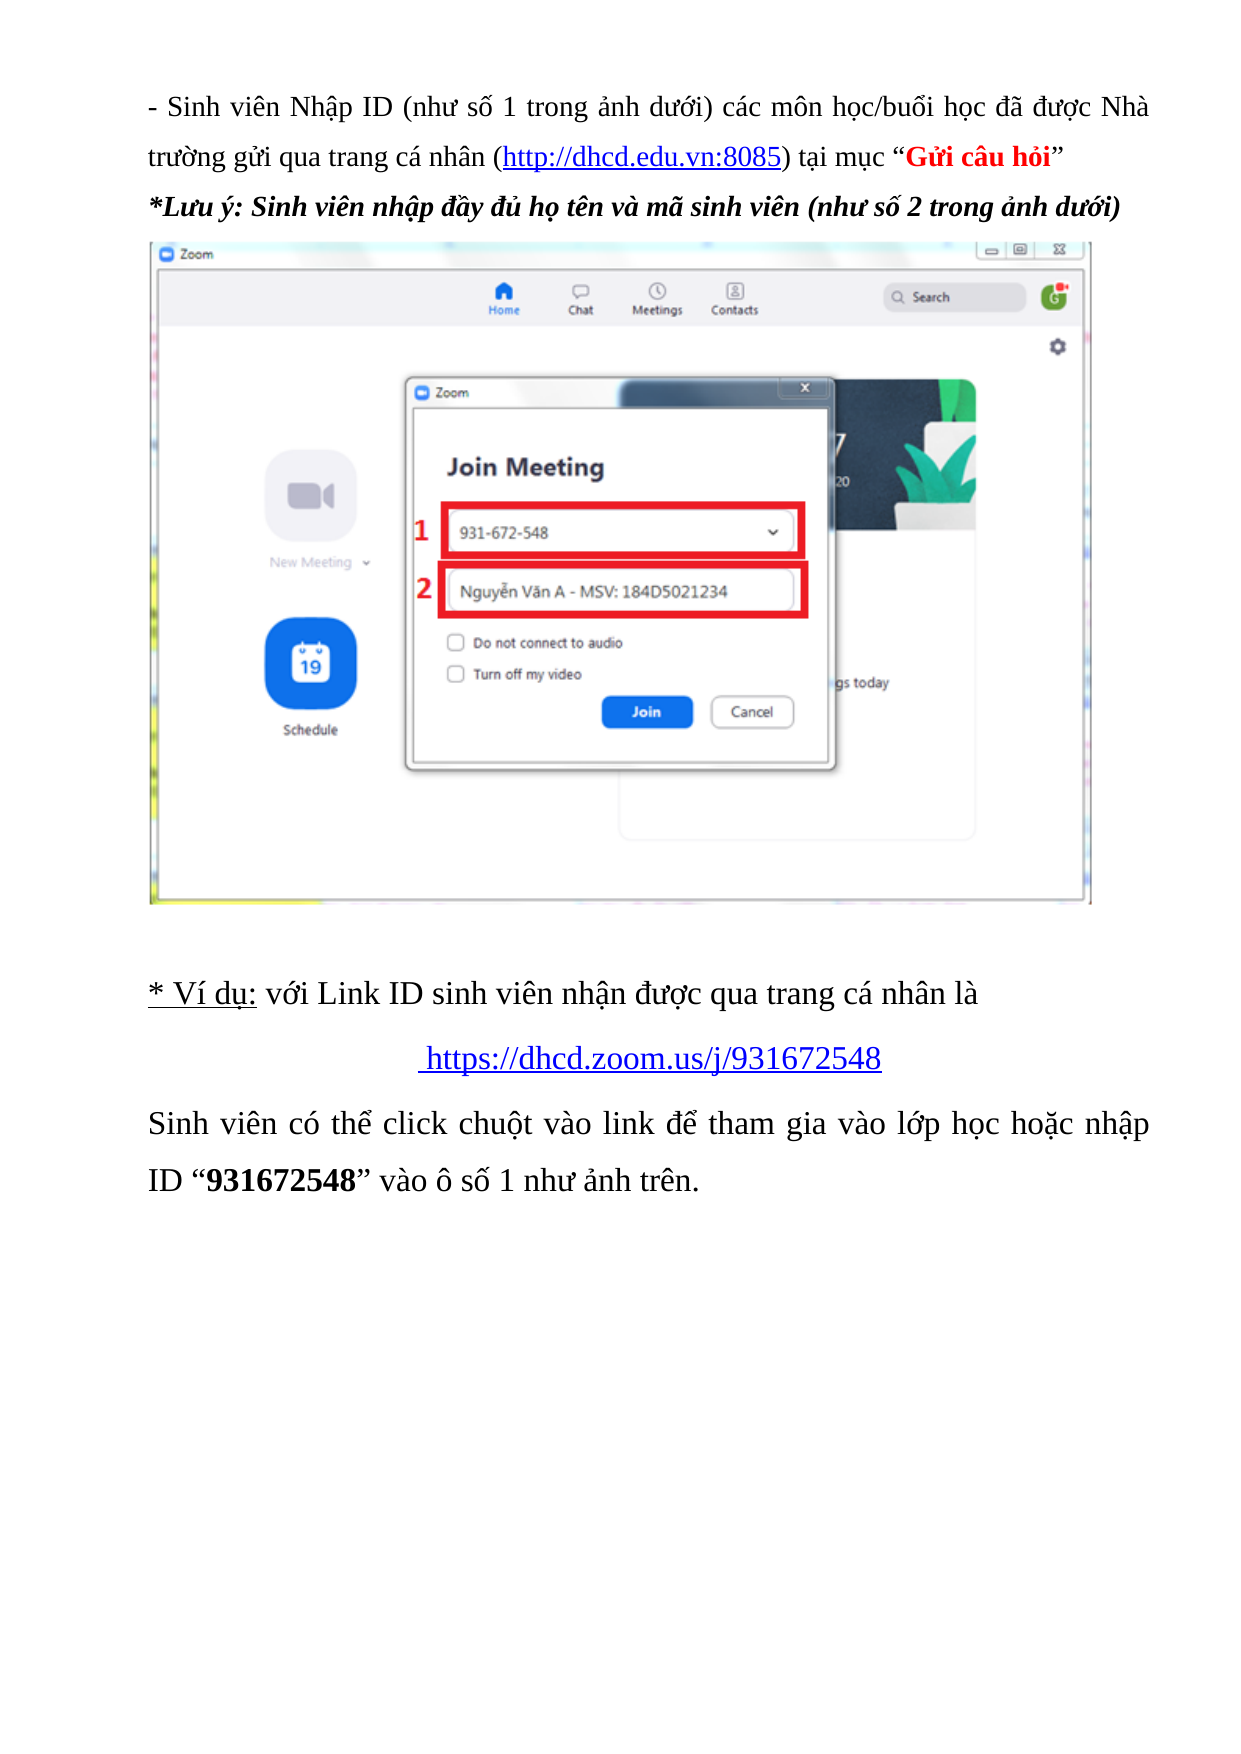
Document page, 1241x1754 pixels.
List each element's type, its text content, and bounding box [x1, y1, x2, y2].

picture [147, 239, 1095, 908]
text - Sinh viên Nhập ID (như số 1 trong ảnh dưới) các môn học/buổi học đã được Nhà trường gửi qua trang cá nhân (http://dhcd.edu.vn:8085) tại mục “Gửi câu hỏi” [148, 89, 1152, 172]
text https://dhcd.zoom.us/j/931672548 [148, 1038, 1152, 1077]
text Sinh viên có thể click chuột vào link để tham gia vào lớp học hoặc nhập ID “931672548” vào ô số 1 như ảnh trên. [148, 1103, 1152, 1199]
text *Lưu ý: Sinh viên nhập đầy đủ họ tên và mã sinh viên (như số 2 trong ảnh dưới) [148, 189, 1152, 223]
text * Ví dụ: với Link ID sinh viên nhận được qua trang cá nhân là [148, 973, 1152, 1012]
